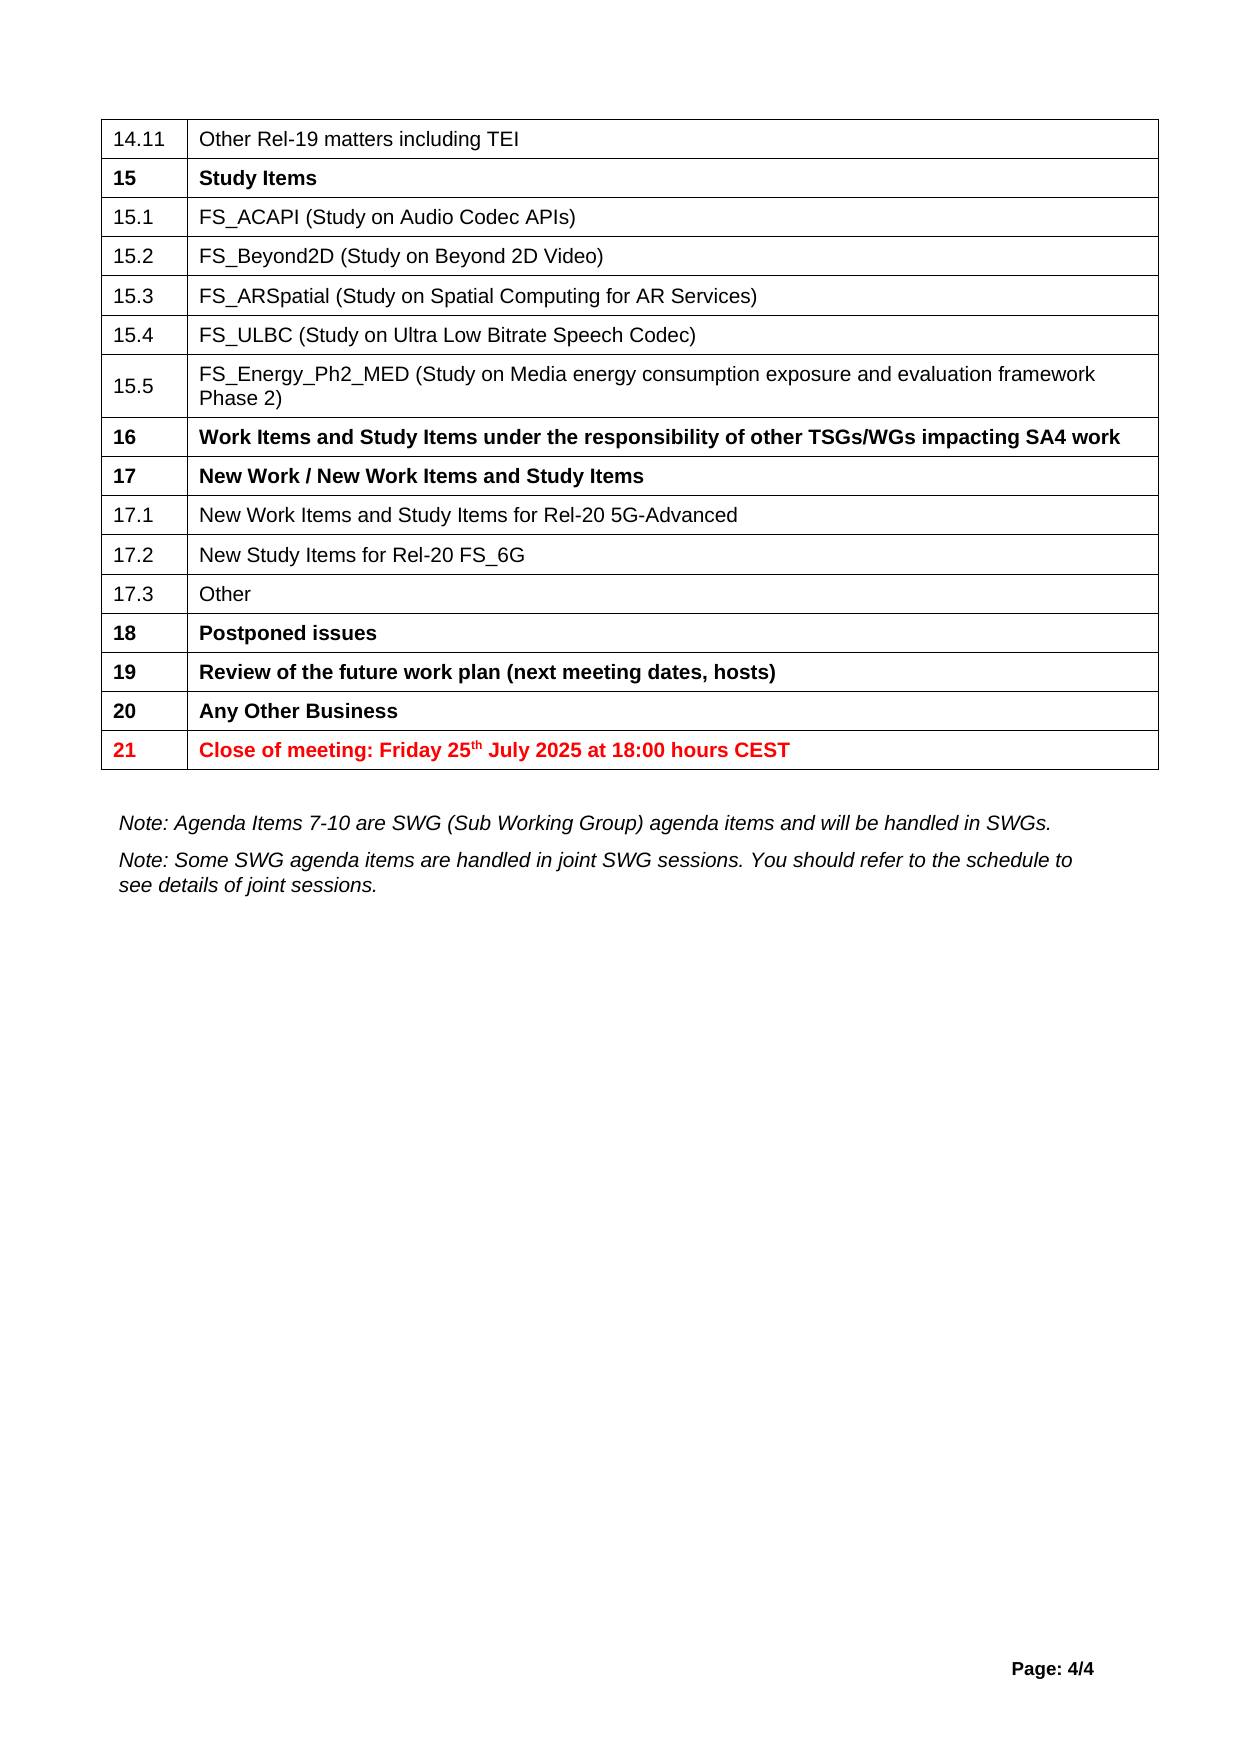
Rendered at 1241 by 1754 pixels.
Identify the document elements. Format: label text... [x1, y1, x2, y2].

table_cell New Study Items for Rel-20 FS_6G [188, 535, 1158, 573]
table_cell 17 [102, 457, 187, 495]
table_cell FS_ARSpatial (Study on Spatial Computing for AR Services) [188, 276, 1158, 314]
table_cell FS_ULBC (Study on Ultra Low Bitrate Speech Codec) [188, 316, 1158, 354]
table_cell Other [188, 575, 1158, 613]
table_cell Close of meeting: Friday 25th July 2025 at 18:00 hours CEST [188, 731, 1158, 769]
table_cell 17.2 [102, 535, 187, 573]
table_cell Work Items and Study Items under the responsibility of other TSGs/WGs impacting SA4 work [188, 418, 1158, 456]
table_cell 15.2 [102, 237, 187, 275]
table_cell 17.1 [102, 496, 187, 534]
table_cell 16 [102, 418, 187, 456]
table_cell FS_Energy_Ph2_MED (Study on Media energy consumption exposure and evaluation framework Phase 2) [188, 355, 1158, 417]
table_cell Any Other Business [188, 692, 1158, 730]
text Note: Agenda Items 7-10 are SWG (Sub Working Group) agenda items and will be handled in SWGs. [119, 809, 1092, 834]
table_cell 20 [102, 692, 187, 730]
table_cell 15.3 [102, 276, 187, 314]
table_cell New Work / New Work Items and Study Items [188, 457, 1158, 495]
table_cell 18 [102, 614, 187, 652]
table_cell FS_Beyond2D (Study on Beyond 2D Video) [188, 237, 1158, 275]
table_cell 19 [102, 653, 187, 691]
table_cell FS_ACAPI (Study on Audio Codec APIs) [188, 198, 1158, 236]
table_cell 15.1 [102, 198, 187, 236]
table_cell Study Items [188, 159, 1158, 197]
table_cell Other Rel-19 matters including TEI [188, 120, 1158, 158]
table_cell 21 [102, 731, 187, 769]
table_cell 15.4 [102, 316, 187, 354]
table_cell 15 [102, 159, 187, 197]
table_cell 17.3 [102, 575, 187, 613]
table_cell Postponed issues [188, 614, 1158, 652]
table_cell 15.5 [102, 355, 187, 417]
table_cell 14.11 [102, 120, 187, 158]
text Note: Some SWG agenda items are handled in joint SWG sessions. You should refer to the schedule to see details of joint sessions. [119, 847, 1092, 897]
table_cell New Work Items and Study Items for Rel-20 5G-Advanced [188, 496, 1158, 534]
table_cell Review of the future work plan (next meeting dates, hosts) [188, 653, 1158, 691]
